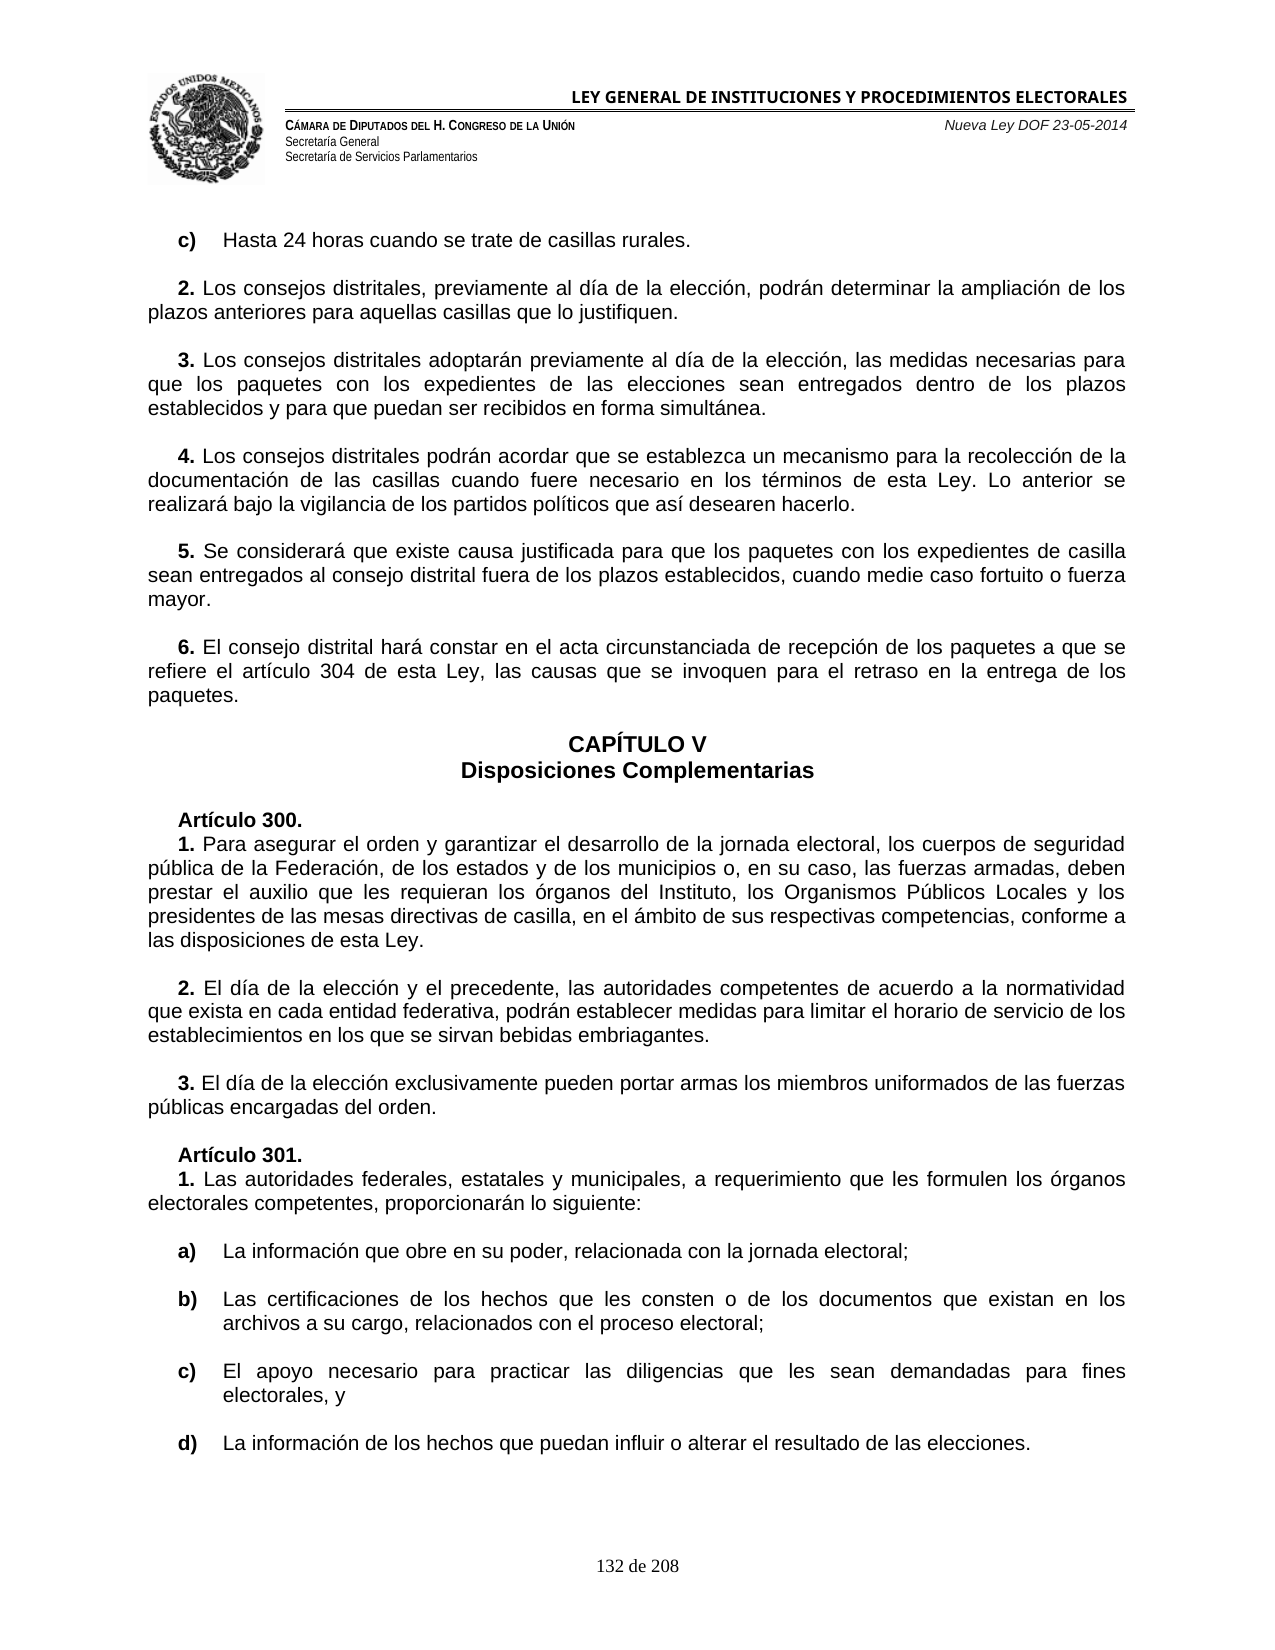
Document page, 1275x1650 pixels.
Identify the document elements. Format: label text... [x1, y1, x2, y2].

text b) Las certificaciones de los hechos que les consten o de los documentos que existan en los archivos a su cargo, relacionados con el proceso electoral; [178, 1287, 1127, 1335]
text CAPÍTULO V [148, 731, 1127, 757]
text 4. Los consejos distritales podrán acordar que se establezca un mecanismo para la recolección de la documentación de las casillas cuando fuere necesario en los términos de esta Ley. Lo anterior se realizará bajo la vigilancia de los partidos políticos que así desearen hacerlo. [148, 443, 1127, 515]
text Artículo 300. [148, 808, 1127, 832]
text 3. Los consejos distritales adoptarán previamente al día de la elección, las medidas necesarias para que los paquetes con los expedientes de las elecciones sean entregados dentro de los plazos establecidos y para que puedan ser recibidos en forma simultánea. [148, 348, 1127, 419]
text 1. Para asegurar el orden y garantizar el desarrollo de la jornada electoral, los cuerpos de seguridad pública de la Federación, de los estados y de los municipios o, en su caso, las fuerzas armadas, deben prestar el auxilio que les requieran los órganos del Instituto, los Organismos Públicos Locales y los presidentes de las mesas directivas de casilla, en el ámbito de sus respectivas competencias, conforme a las disposiciones de esta Ley. [148, 832, 1127, 951]
text Disposiciones Complementarias [148, 757, 1127, 784]
text 5. Se considerará que existe causa justificada para que los paquetes con los expedientes de casilla sean entregados al consejo distrital fuera de los plazos establecidos, cuando medie caso fortuito o fuerza mayor. [148, 539, 1127, 611]
text Artículo 301. [148, 1143, 1127, 1167]
text 6. El consejo distrital hará constar en el acta circunstanciada de recepción de los paquetes a que se refiere el artículo 304 de esta Ley, las causas que se invoquen para el retraso en la entrega de los paquetes. [148, 635, 1127, 707]
text 2. Los consejos distritales, previamente al día de la elección, podrán determinar la ampliación de los plazos anteriores para aquellas casillas que lo justifiquen. [148, 276, 1127, 324]
text 3. El día de la elección exclusivamente pueden portar armas los miembros uniformados de las fuerzas públicas encargadas del orden. [148, 1071, 1127, 1119]
text c) Hasta 24 horas cuando se trate de casillas rurales. [178, 228, 1127, 252]
text c) El apoyo necesario para practicar las diligencias que les sean demandadas para fines electorales, y [178, 1359, 1127, 1407]
text a) La información que obre en su poder, relacionada con la jornada electoral; [178, 1239, 1127, 1263]
text 2. El día de la elección y el precedente, las autoridades competentes de acuerdo a la normatividad que exista en cada entidad federativa, podrán establecer medidas para limitar el horario de servicio de los establecimientos en los que se sirvan bebidas embriagantes. [148, 975, 1127, 1047]
text 1. Las autoridades federales, estatales y municipales, a requerimiento que les formulen los órganos electorales competentes, proporcionarán lo siguiente: [148, 1167, 1127, 1215]
text d) La información de los hechos que puedan influir o alterar el resultado de las elecciones. [178, 1431, 1127, 1454]
